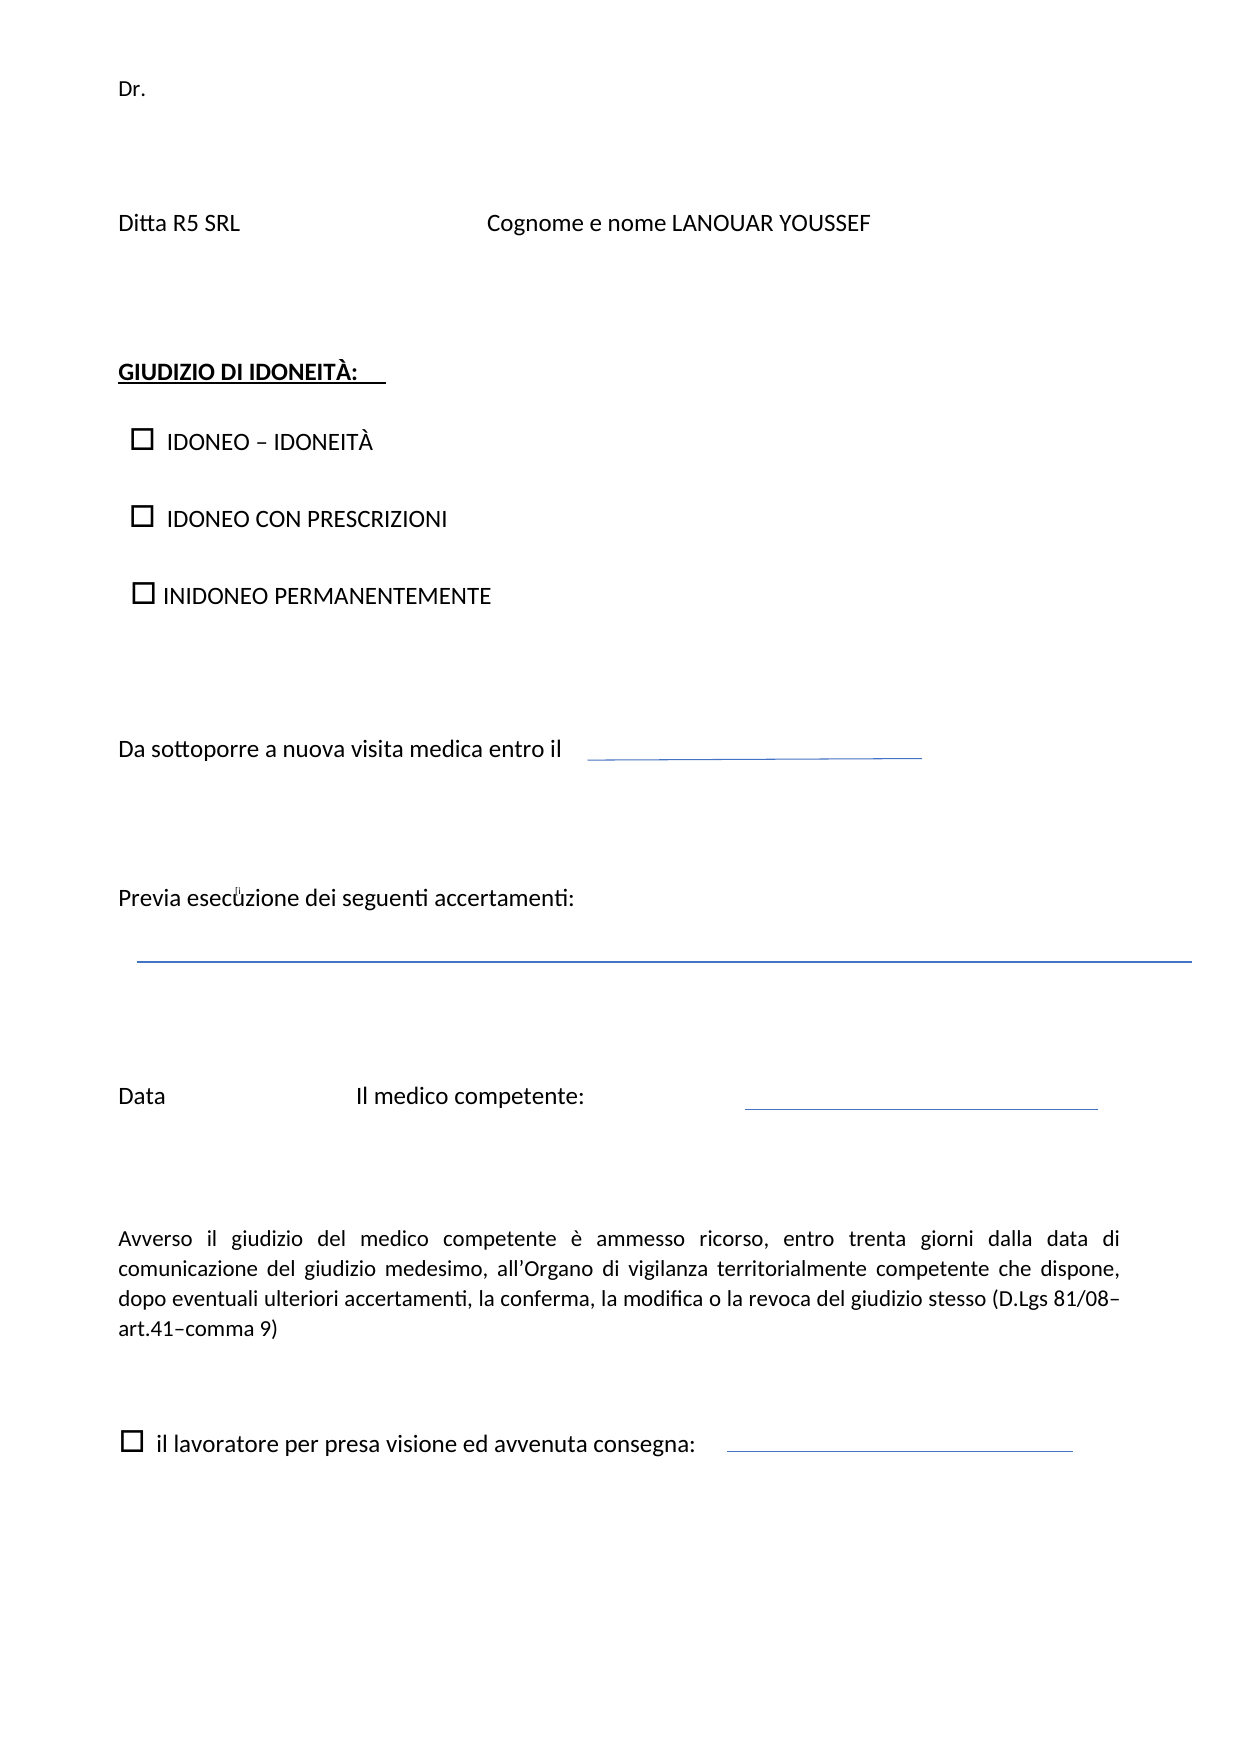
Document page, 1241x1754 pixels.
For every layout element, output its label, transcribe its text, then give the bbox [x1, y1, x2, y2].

text Avverso il giudizio del medico competente è ammesso ricorso, entro trenta giorni dalla data di comunicazione del giudizio medesimo, all’Organo di vigilanza territorialmente competente che dispone, dopo eventuali ulteriori accertamenti, la conferma, la modifica o la revoca del giudizio stesso (D.Lgs 81/08–art.41–comma 9) [118, 1224, 1122, 1342]
text GIUDIZIO DI IDONEITÀ: [118, 356, 1122, 387]
text Ditta R5 SRL Cognome e nome LANOUAR YOUSSEF [118, 207, 1122, 238]
text Previa esecuzione dei seguenti accertamenti: [118, 882, 1122, 913]
text □ IDONEO CON PRESCRIZIONI [118, 483, 1122, 539]
text Da sottoporre a nuova visita medica entro il [118, 733, 1122, 764]
text □ IDONEO – IDONEITÀ [118, 406, 1122, 462]
text Data Il medico competente: [118, 1080, 1122, 1111]
text □ il lavoratore per presa visione ed avvenuta consegna: [118, 1408, 1122, 1464]
text □ INIDONEO PERMANENTEMENTE [118, 560, 1122, 616]
